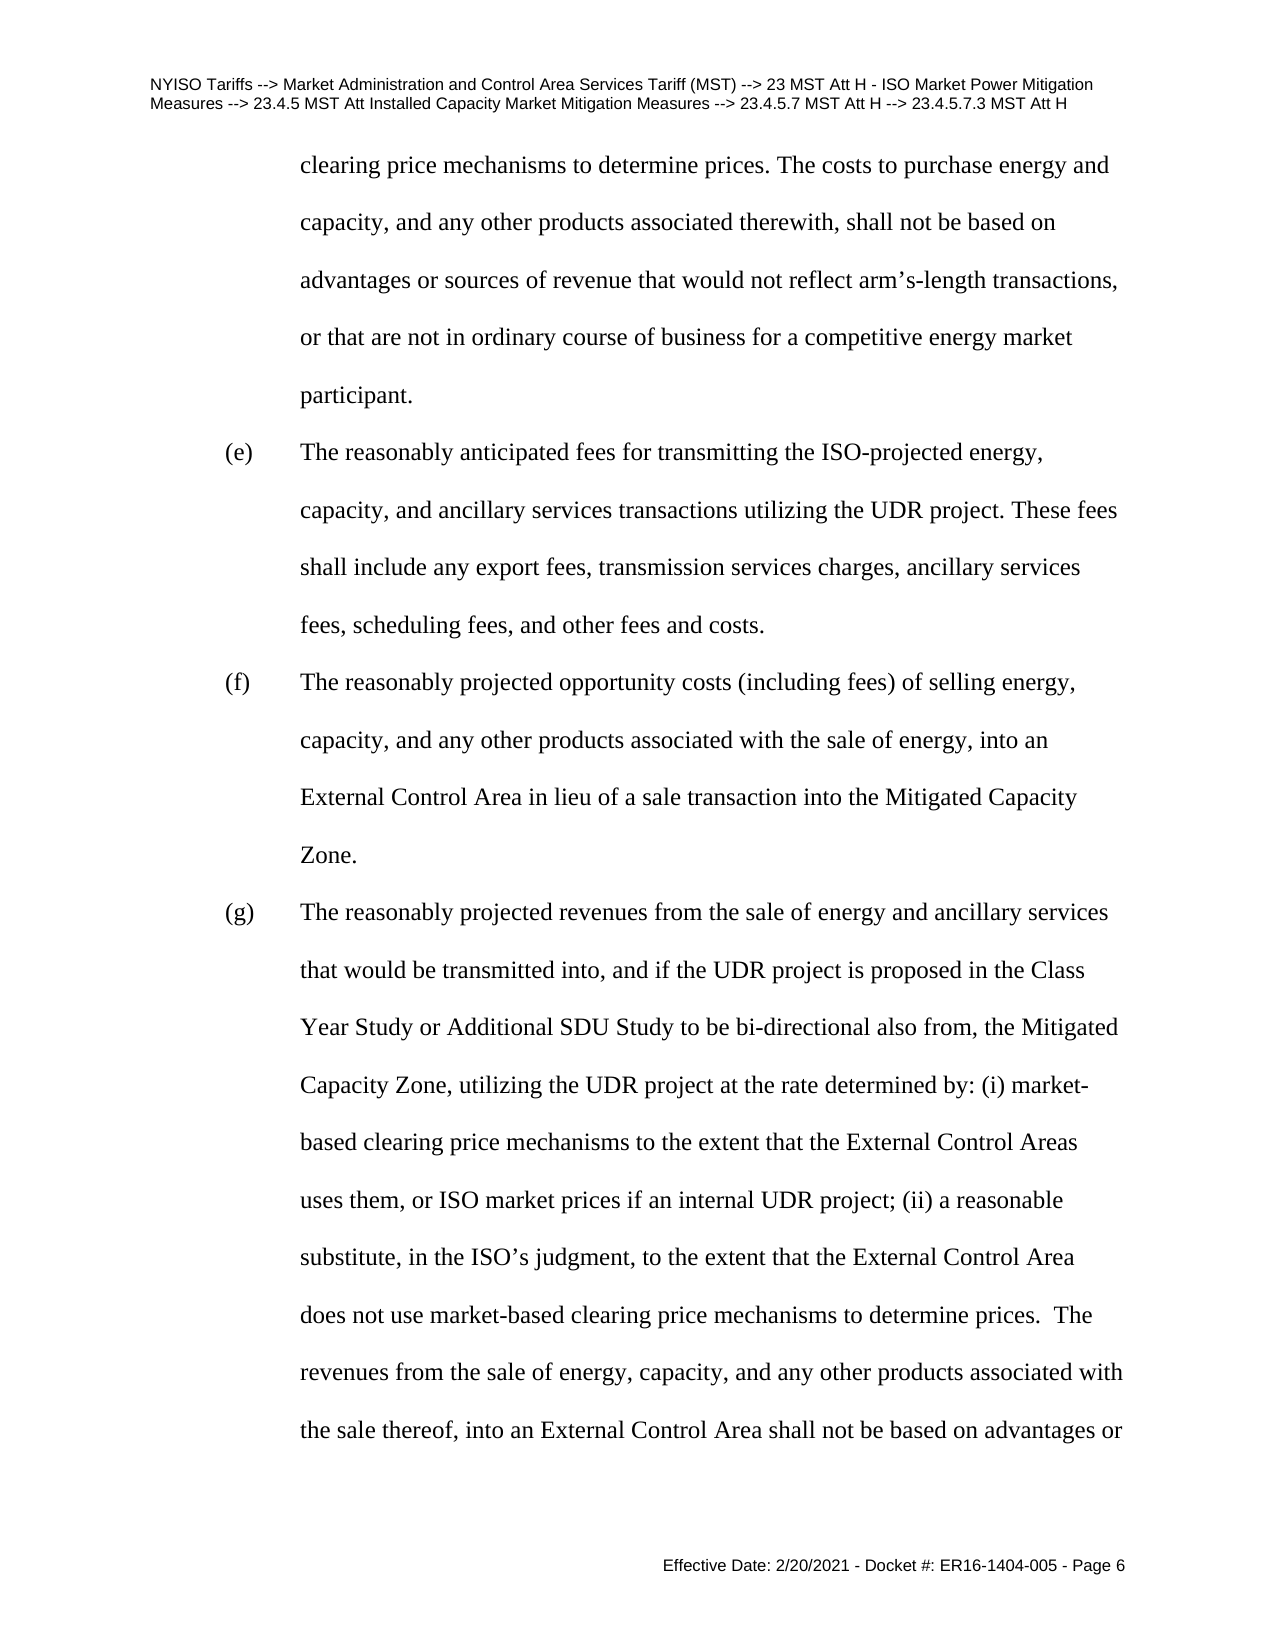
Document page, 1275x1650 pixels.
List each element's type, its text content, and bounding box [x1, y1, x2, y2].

text (e) The reasonably anticipated fees for transmitting the ISO-projected energy, capacity, and ancillary services transactions utilizing the UDR project. These fees shall include any export fees, transmission services charges, ancillary services fees, scheduling fees, and other fees and costs. [225, 437, 1125, 639]
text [225, 150, 1125, 409]
text (f) The reasonably projected opportunity costs (including fees) of selling energy, capacity, and any other products associated with the sale of energy, into an External Control Area in lieu of a sale transaction into the Mitigated Capacity Zone. [225, 667, 1125, 869]
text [225, 897, 1125, 1444]
